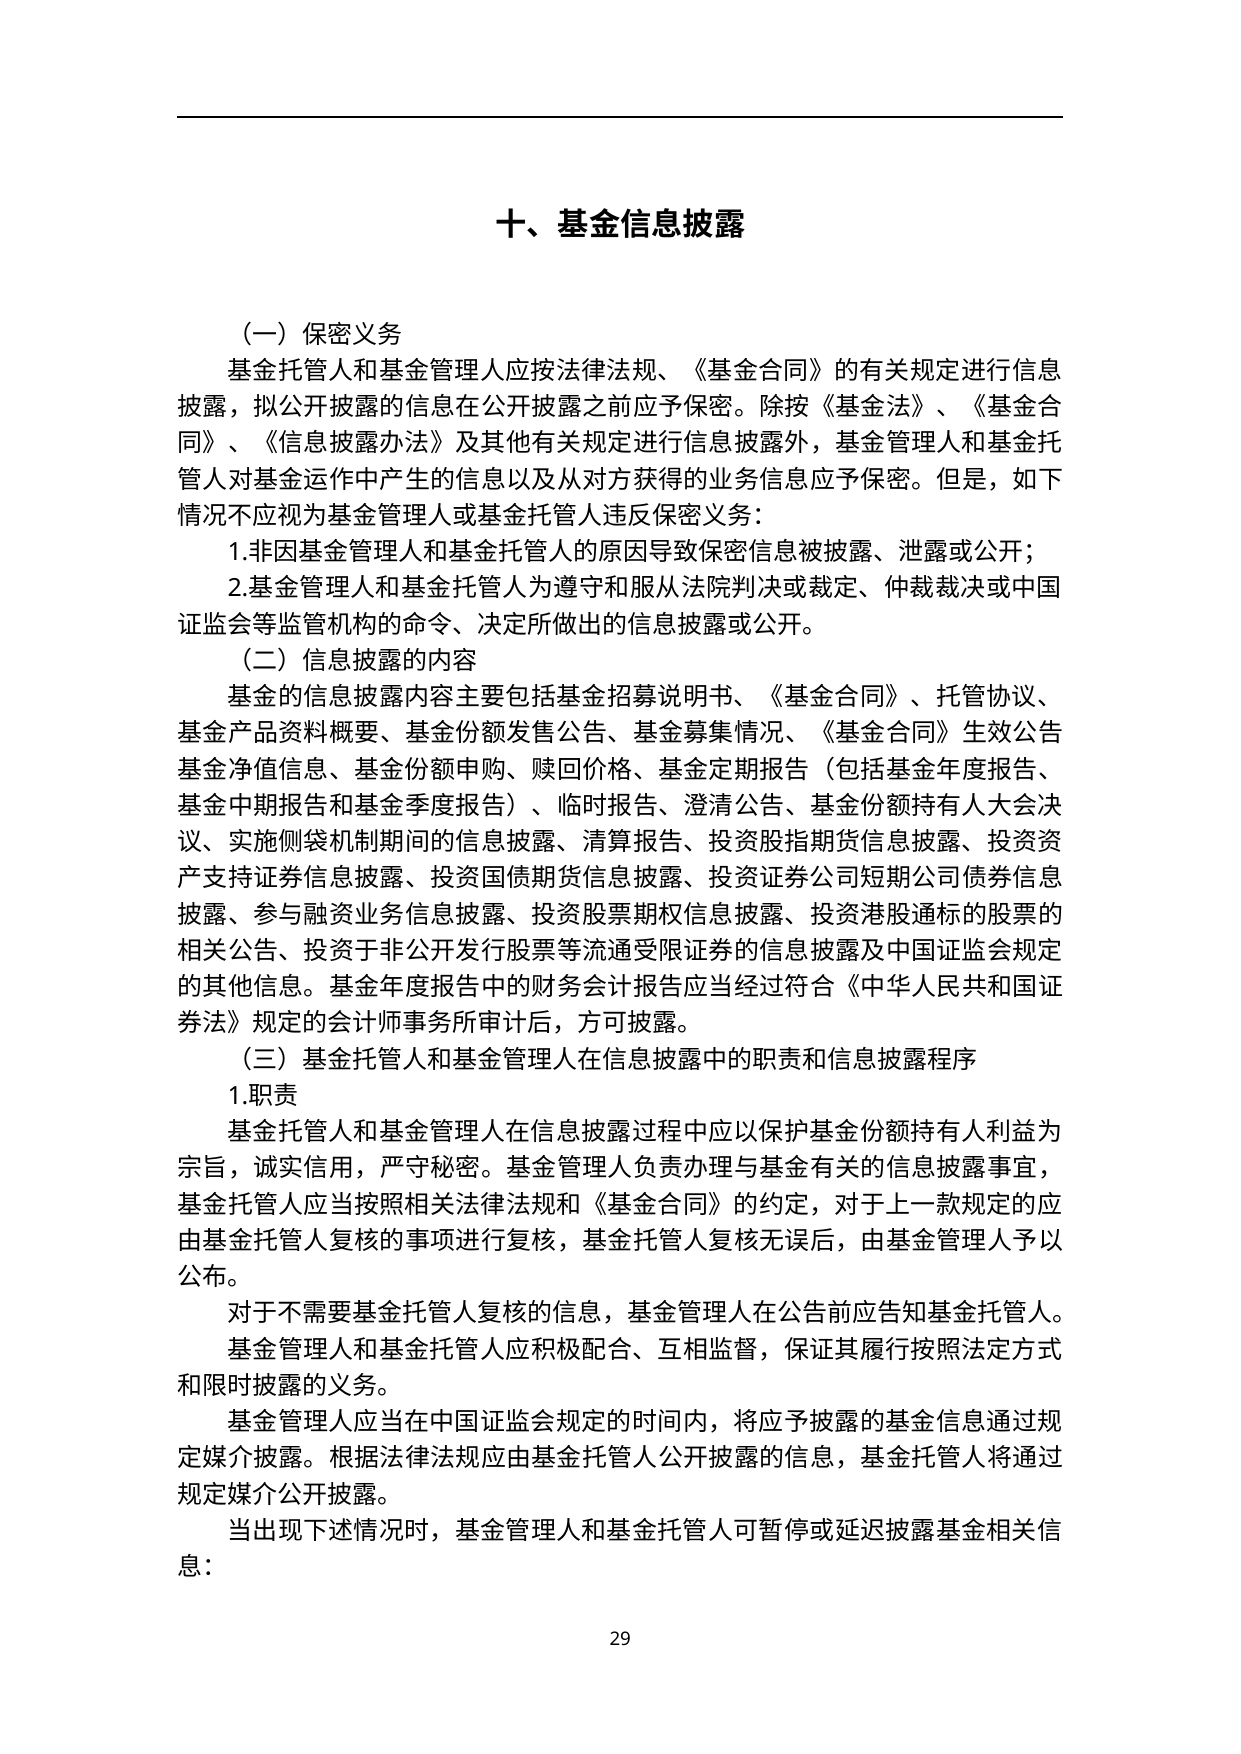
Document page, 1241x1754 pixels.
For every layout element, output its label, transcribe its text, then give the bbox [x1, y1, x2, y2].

text 基金管理人和基金托管人应积极配合、互相监督，保证其履行按照法定方式和限时披露的义务。 [177, 1329, 1063, 1402]
text 对于不需要基金托管人复核的信息，基金管理人在公告前应告知基金托管人。 [177, 1293, 1063, 1329]
text 2.基金管理人和基金托管人为遵守和服从法院判决或裁定、仲裁裁决或中国证监会等监管机构的命令、决定所做出的信息披露或公开。 [177, 568, 1063, 640]
text 1.非因基金管理人和基金托管人的原因导致保密信息被披露、泄露或公开； [177, 532, 1063, 568]
text 1.职责 [177, 1075, 1063, 1112]
text 基金管理人应当在中国证监会规定的时间内，将应予披露的基金信息通过规定媒介披露。根据法律法规应由基金托管人公开披露的信息，基金托管人将通过规定媒介公开披露。 [177, 1402, 1063, 1510]
subtitle 十、基金信息披露 [177, 189, 1063, 254]
text 基金托管人和基金管理人在信息披露过程中应以保护基金份额持有人利益为宗旨，诚实信用，严守秘密。基金管理人负责办理与基金有关的信息披露事宜，基金托管人应当按照相关法律法规和《基金合同》的约定，对于上一款规定的应由基金托管人复核的事项进行复核，基金托管人复核无误后，由基金管理人予以公布。 [177, 1112, 1063, 1293]
text （三）基金托管人和基金管理人在信息披露中的职责和信息披露程序 [177, 1039, 1063, 1075]
text （二）信息披露的内容 [177, 640, 1063, 677]
text （一）保密义务 [177, 314, 1063, 350]
text 基金的信息披露内容主要包括基金招募说明书、《基金合同》、托管协议、基金产品资料概要、基金份额发售公告、基金募集情况、《基金合同》生效公告、基金净值信息、基金份额申购、赎回价格、基金定期报告（包括基金年度报告、基金中期报告和基金季度报告）、临时报告、澄清公告、基金份额持有人大会决议、实施侧袋机制期间的信息披露、清算报告、投资股指期货信息披露、投资资产支持证券信息披露、投资国债期货信息披露、投资证券公司短期公司债券信息披露、参与融资业务信息披露、投资股票期权信息披露、投资港股通标的股票的相关公告、投资于非公开发行股票等流通受限证券的信息披露及中国证监会规定的其他信息。基金年度报告中的财务会计报告应当经过符合《中华人民共和国证券法》规定的会计师事务所审计后，方可披露。 [177, 677, 1063, 1039]
text 当出现下述情况时，基金管理人和基金托管人可暂停或延迟披露基金相关信息： [177, 1510, 1063, 1583]
text 基金托管人和基金管理人应按法律法规、《基金合同》的有关规定进行信息披露，拟公开披露的信息在公开披露之前应予保密。除按《基金法》、《基金合同》、《信息披露办法》及其他有关规定进行信息披露外，基金管理人和基金托管人对基金运作中产生的信息以及从对方获得的业务信息应予保密。但是，如下情况不应视为基金管理人或基金托管人违反保密义务： [177, 350, 1063, 532]
